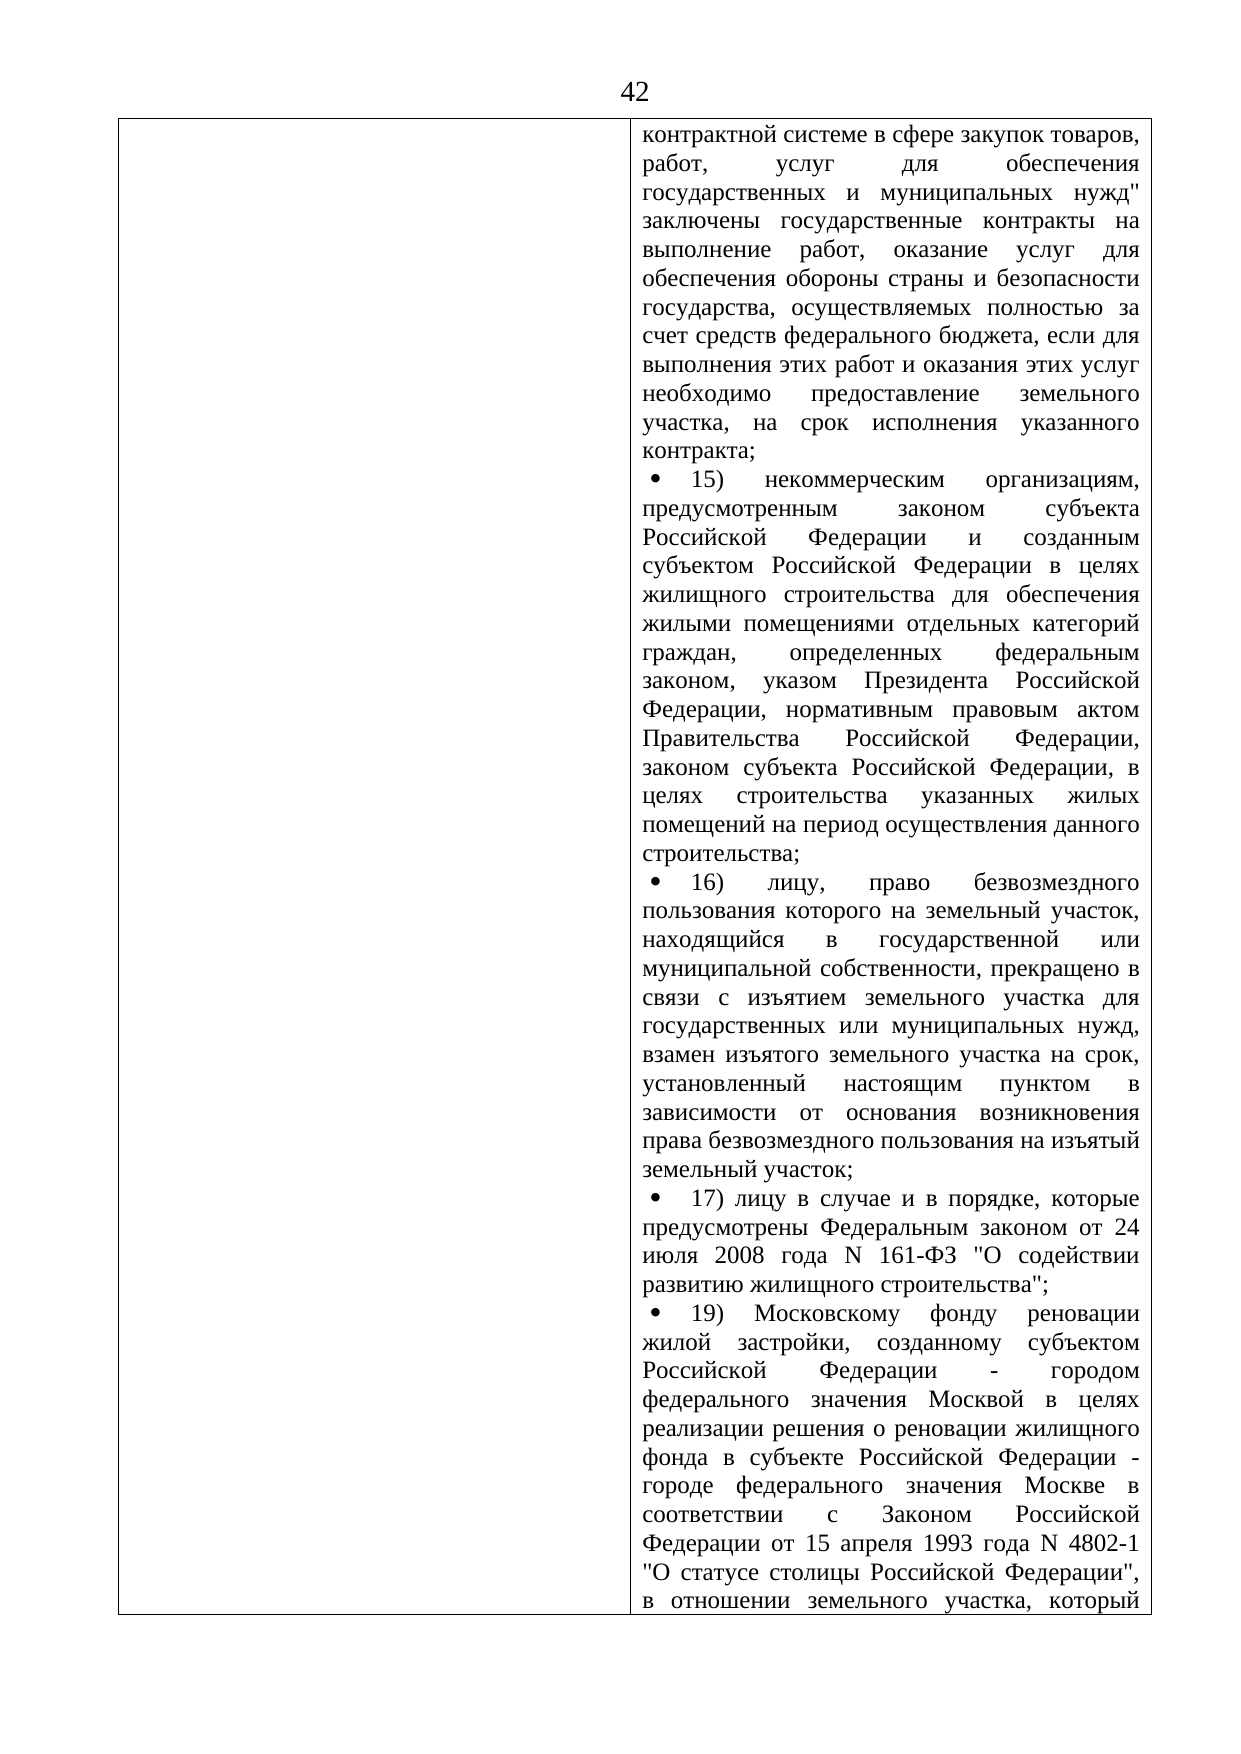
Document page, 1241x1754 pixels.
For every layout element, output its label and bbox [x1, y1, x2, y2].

table_cell [119, 119, 630, 1614]
table_cell [631, 119, 1151, 1614]
